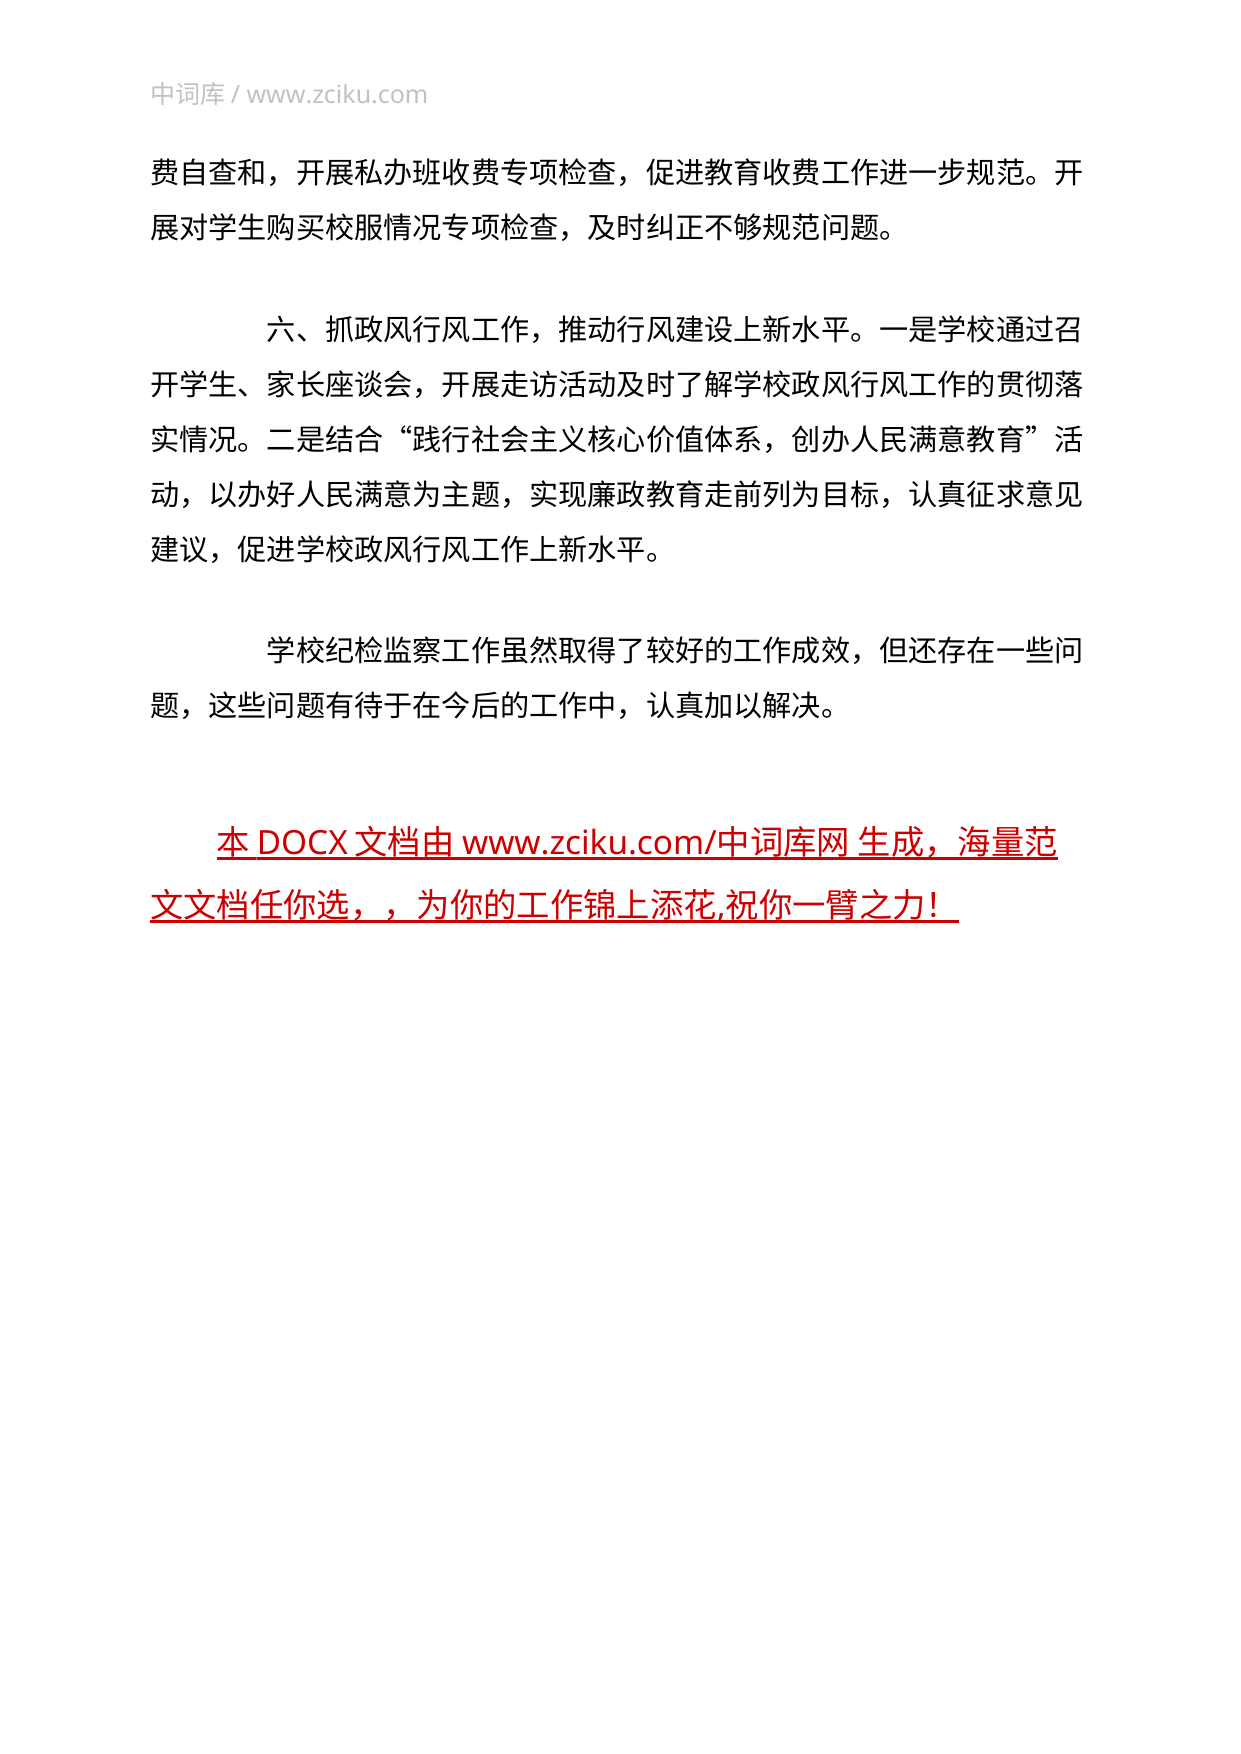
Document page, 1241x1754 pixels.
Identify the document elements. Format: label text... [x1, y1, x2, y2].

text 六、抓政风行风工作，推动行风建设上新水平。一是学校通过召开学生、家长座谈会，开展走访活动及时了解学校政风行风工作的贯彻落实情况。二是结合“践行社会主义核心价值体系，创办人民满意教育”活动，以办好人民满意为主题，实现廉政教育走前列为目标，认真征求意见建议，促进学校政风行风工作上新水平。 [150, 307, 1090, 568]
text 学校纪检监察工作虽然取得了较好的工作成效，但还存在一些问题，这些问题有待于在今后的工作中，认真加以解决。 [150, 628, 1090, 725]
text 本DOCX文档由 www.zciku.com/中词库网 生成，海量范文文档任你选，，为你的工作锦上添花,祝你一臂之力！ [150, 816, 1090, 927]
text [150, 150, 1090, 247]
